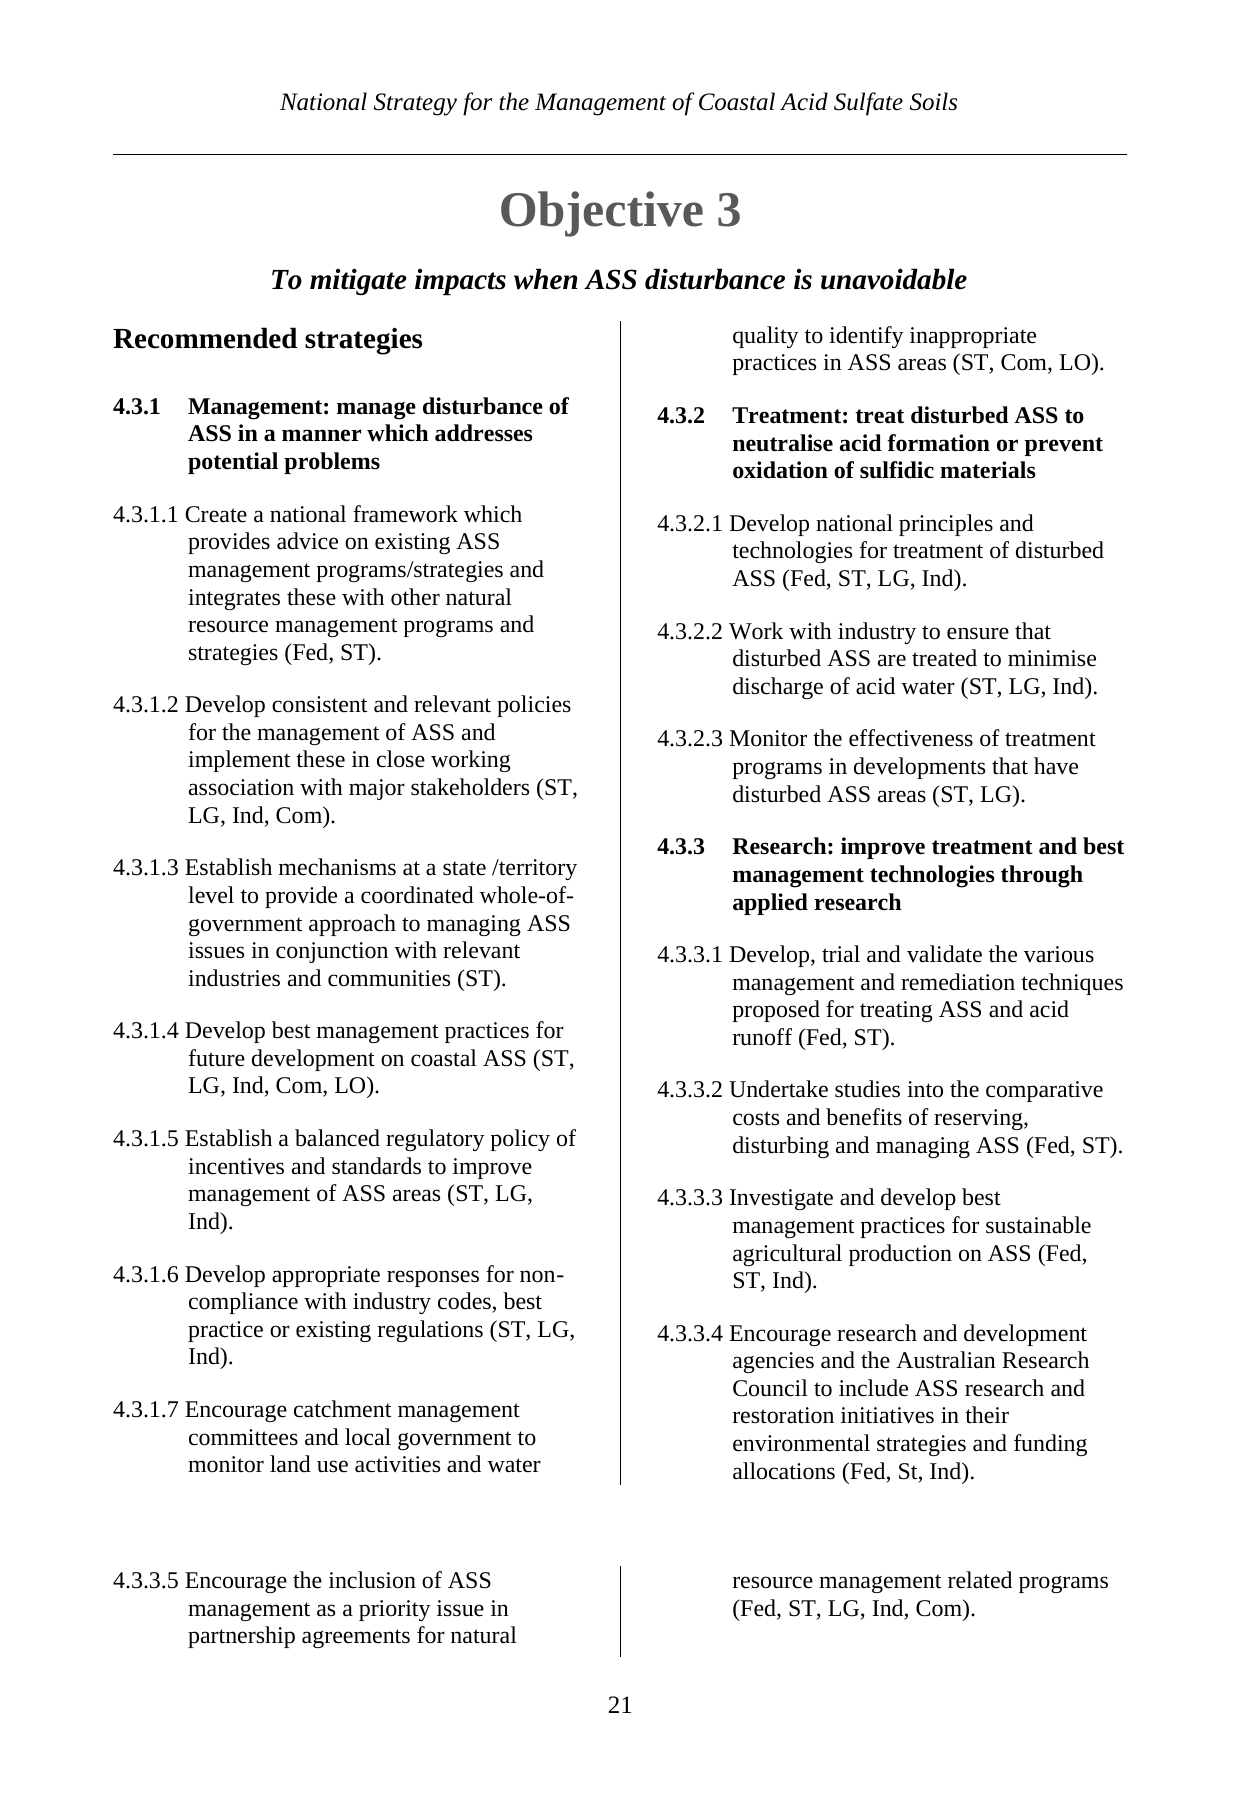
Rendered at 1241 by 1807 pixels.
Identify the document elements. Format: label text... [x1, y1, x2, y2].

text 4.3.1.2 Develop consistent and relevant policies for the management of ASS and implement these in close working association with major stakeholders (ST, LG, Ind, Com). [113, 690, 583, 828]
text 4.3.1.3 Establish mechanisms at a state /territory level to provide a coordinated whole-of-government approach to managing ASS issues in conjunction with relevant industries and communities (ST). [113, 853, 583, 991]
text 4.3.3.3 Investigate and develop best management practices for sustainable agricultural production on ASS (Fed, ST, Ind). [657, 1183, 1127, 1294]
text 4.3.1.5 Establish a balanced regulatory policy of incentives and standards to improve management of ASS areas (ST, LG, Ind). [113, 1124, 583, 1234]
text 4.3.3.4 Encourage research and development agencies and the Australian Research Council to include ASS research and restoration initiatives in their environmental strategies and funding allocations (Fed, St, Ind). [657, 1319, 1127, 1484]
subtitle Recommended strategies [113, 321, 583, 354]
text 4.3.3.1 Develop, trial and validate the various management and remediation techniques proposed for treating ASS and acid runoff (Fed, ST). [657, 940, 1127, 1051]
text 4.3.3.5 Encourage the inclusion of ASS management as a priority issue in partnership agreements for natural resource management related programs (Fed, ST, LG, Ind, Com). [113, 1566, 583, 1649]
text 4.3.3.5 Encourage the inclusion of ASS management as a priority issue in partnership agreements for natural resource management related programs (Fed, ST, LG, Ind, Com). [657, 1566, 1127, 1621]
text 4.3.1.7 Encourage catchment management committees and local government to monitor land use activities and water quality to identify inappropriate practices in ASS areas (ST, Com, LO). [657, 321, 1127, 376]
text 4.3.1.7 Encourage catchment management committees and local government to monitor land use activities and water quality to identify inappropriate practices in ASS areas (ST, Com, LO). [113, 1395, 583, 1478]
text 4.3.2.1 Develop national principles and technologies for treatment of disturbed ASS (Fed, ST, LG, Ind). [657, 509, 1127, 592]
text 4.3.1.6 Develop appropriate responses for noncompliance with industry codes, best practice or existing regulations (ST, LG, Ind). [113, 1259, 583, 1370]
text 4.3.2.3 Monitor the effectiveness of treatment programs in developments that have disturbed ASS areas (ST, LG). [657, 724, 1127, 807]
text 4.3.2.2 Work with industry to ensure that disturbed ASS are treated to minimise discharge of acid water (ST, LG, Ind). [657, 617, 1127, 699]
text 4.3.1.4 Develop best management practices for future development on coastal ASS (ST, LG, Ind, Com, LO). [113, 1016, 583, 1099]
subtitle 4.3.3 Research: improve treatment and best management technologies through applied research [657, 832, 1127, 915]
subtitle 4.3.1 Management: manage disturbance of ASS in a manner which addresses potential problems [113, 392, 583, 475]
text 4.3.3.2 Undertake studies into the comparative costs and benefits of reserving, disturbing and managing ASS (Fed, ST). [657, 1076, 1127, 1158]
subtitle 4.3.2 Treatment: treat disturbed ASS to neutralise acid formation or prevent oxidation of sulfidic materials [657, 401, 1127, 484]
text 4.3.1.1 Create a national framework which provides advice on existing ASS management programs/strategies and integrates these with other natural resource management programs and strategies (Fed, ST). [113, 500, 583, 665]
text To mitigate impacts when ASS disturbance is unavoidable [113, 262, 1127, 296]
subtitle Objective 3 [113, 180, 1127, 237]
